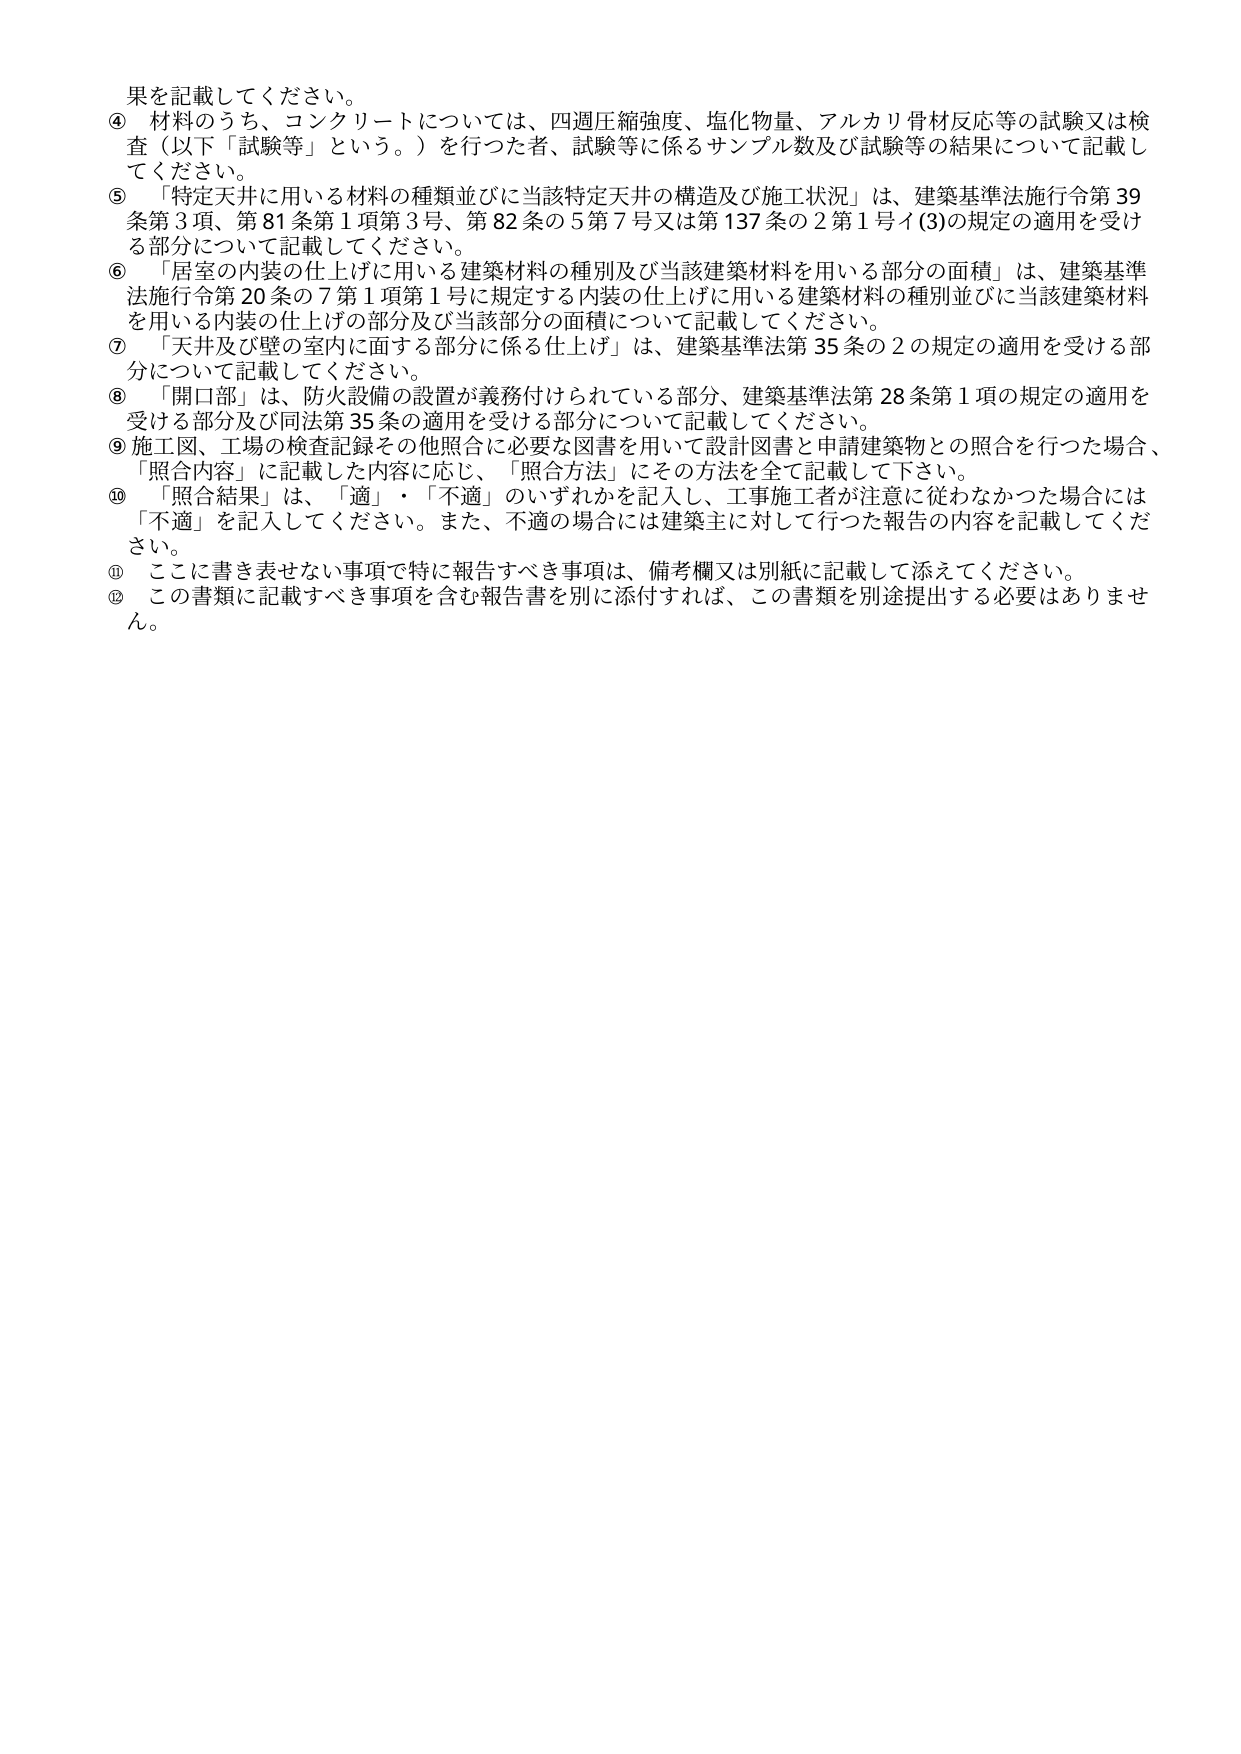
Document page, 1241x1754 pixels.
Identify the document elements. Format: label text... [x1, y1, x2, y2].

text ⑩ 「照合結果」は、「適」・「不適」のいずれかを記入し、工事施工者が注意に従わなかつた場合には「不適」を記入してください。また、不適の場合には建築主に対して行つた報告の内容を記載してください。 [107, 485, 1152, 560]
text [107, 85, 1152, 110]
text ⑥ 「居室の内装の仕上げに用いる建築材料の種別及び当該建築材料を用いる部分の面積」は、建築基準法施行令第20条の７第１項第１号に規定する内装の仕上げに用いる建築材料の種別並びに当該建築材料を用いる内装の仕上げの部分及び当該部分の面積について記載してください。 [107, 260, 1152, 335]
text ⑧ 「開口部」は、防火設備の設置が義務付けられている部分、建築基準法第28条第１項の規定の適用を受ける部分及び同法第35条の適用を受ける部分について記載してください。 [107, 385, 1152, 435]
text ⑨施工図、工場の検査記録その他照合に必要な図書を用いて設計図書と申請建築物との照合を行つた場合、「照合内容」に記載した内容に応じ、「照合方法」にその方法を全て記載して下さい。 [107, 435, 1152, 485]
text ⑪ ここに書き表せない事項で特に報告すべき事項は、備考欄又は別紙に記載して添えてください。 [107, 560, 1152, 585]
text ⑤ 「特定天井に用いる材料の種類並びに当該特定天井の構造及び施工状況」は、建築基準法施行令第39条第３項、第81条第１項第３号、第82条の５第７号又は第137条の２第１号イ(3)の規定の適用を受ける部分について記載してください。 [107, 185, 1157, 260]
text ④ 材料のうち、コンクリートについては、四週圧縮強度、塩化物量、アルカリ骨材反応等の試験又は検査（以下「試験等」という。）を行つた者、試験等に係るサンプル数及び試験等の結果について記載してください。 [107, 110, 1152, 185]
text ⑫ この書類に記載すべき事項を含む報告書を別に添付すれば、この書類を別途提出する必要はありません。 [107, 585, 1152, 635]
text ⑦ 「天井及び壁の室内に面する部分に係る仕上げ」は、建築基準法第35条の２の規定の適用を受ける部分について記載してください。 [107, 335, 1152, 385]
